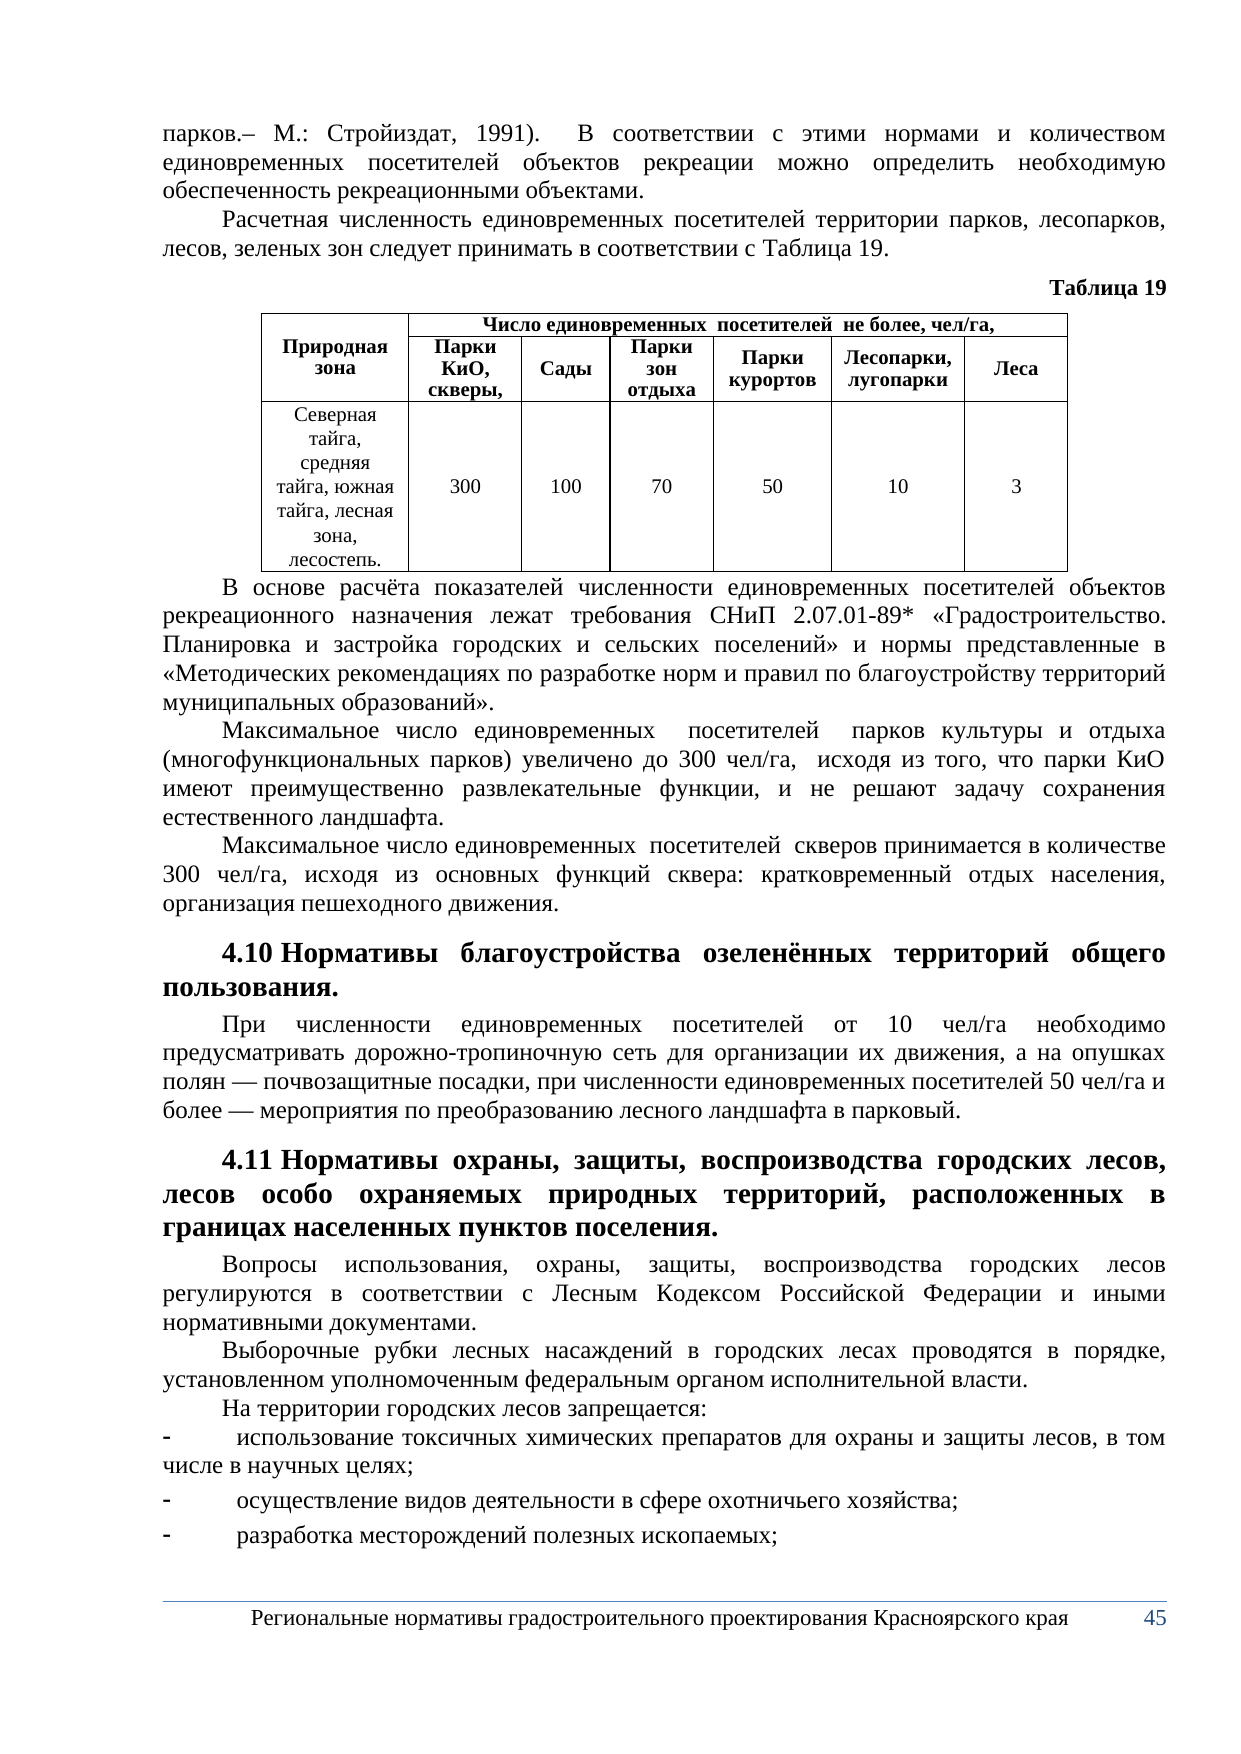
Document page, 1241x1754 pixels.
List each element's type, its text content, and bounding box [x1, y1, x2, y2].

list разработка месторождений полезных ископаемых; [162, 1521, 1167, 1549]
subtitle Нормативы благоустройства озеленённых территорий общего пользования. [162, 935, 1167, 1002]
text Максимальное число единовременных посетителей парков культуры и отдыха (многофункциональных парков) увеличено до 300 чел/га, исходя из того, что парки КиО имеют преимущественно развлекательные функции, и не решают задачу сохранения естественного ландшафта. [162, 715, 1167, 830]
list использование токсичных химических препаратов для охраны и защиты лесов, в том числе в научных целях; [162, 1422, 1167, 1479]
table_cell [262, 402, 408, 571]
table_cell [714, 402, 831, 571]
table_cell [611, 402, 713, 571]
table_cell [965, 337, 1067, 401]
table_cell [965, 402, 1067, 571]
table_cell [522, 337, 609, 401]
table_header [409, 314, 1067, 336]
text В основе расчёта показателей численности единовременных посетителей объектов рекреационного назначения лежат требования СНиП 2.07.01-89* «Градостроительство. Планировка и застройка городских и сельских поселений» и нормы представленные в «Методических рекомендациях по разработке норм и правил по благоустройству территорий муниципальных образований». [162, 572, 1167, 715]
text Расчетная численность единовременных посетителей территории парков, лесопарков, лесов, зеленых зон следует принимать в соответствии с таблицей 19. [162, 204, 1167, 262]
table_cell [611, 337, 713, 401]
text На территории городских лесов запрещается: [162, 1393, 1167, 1422]
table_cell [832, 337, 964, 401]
subtitle Нормативы охраны, защиты, воспроизводства городских лесов, лесов особо охраняемых природных территорий, расположенных в границах населенных пунктов поселения. [162, 1142, 1167, 1243]
text При численности единовременных посетителей от 10 чел/га необходимо предусматривать дорожно-тропиночную сеть для организации их движения, а на опушках полян — почвозащитные посадки, при численности единовременных посетителей 50 чел/га и более — мероприятия по преобразованию лесного ландшафта в парковый. [162, 1009, 1167, 1124]
text Таблица 19 [162, 274, 1167, 301]
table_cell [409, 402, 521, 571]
text Вопросы использования, охраны, защиты, воспроизводства городских лесов регулируются в соответствии с Лесным Кодексом Российской Федерации и иными нормативными документами. [162, 1249, 1167, 1336]
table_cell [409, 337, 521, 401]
list осуществление видов деятельности в сфере охотничьего хозяйства; [162, 1486, 1167, 1514]
text Выборочные рубки лесных насаждений в городских лесах проводятся в порядке, установленном уполномоченным федеральным органом исполнительной власти. [162, 1336, 1167, 1393]
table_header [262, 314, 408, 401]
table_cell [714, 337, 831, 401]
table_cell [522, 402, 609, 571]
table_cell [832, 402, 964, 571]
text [162, 118, 1167, 204]
text Максимальное число единовременных посетителей скверов принимается в количестве 300 чел/га, исходя из основных функций сквера: кратковременный отдых населения, организация пешеходного движения. [162, 830, 1167, 917]
